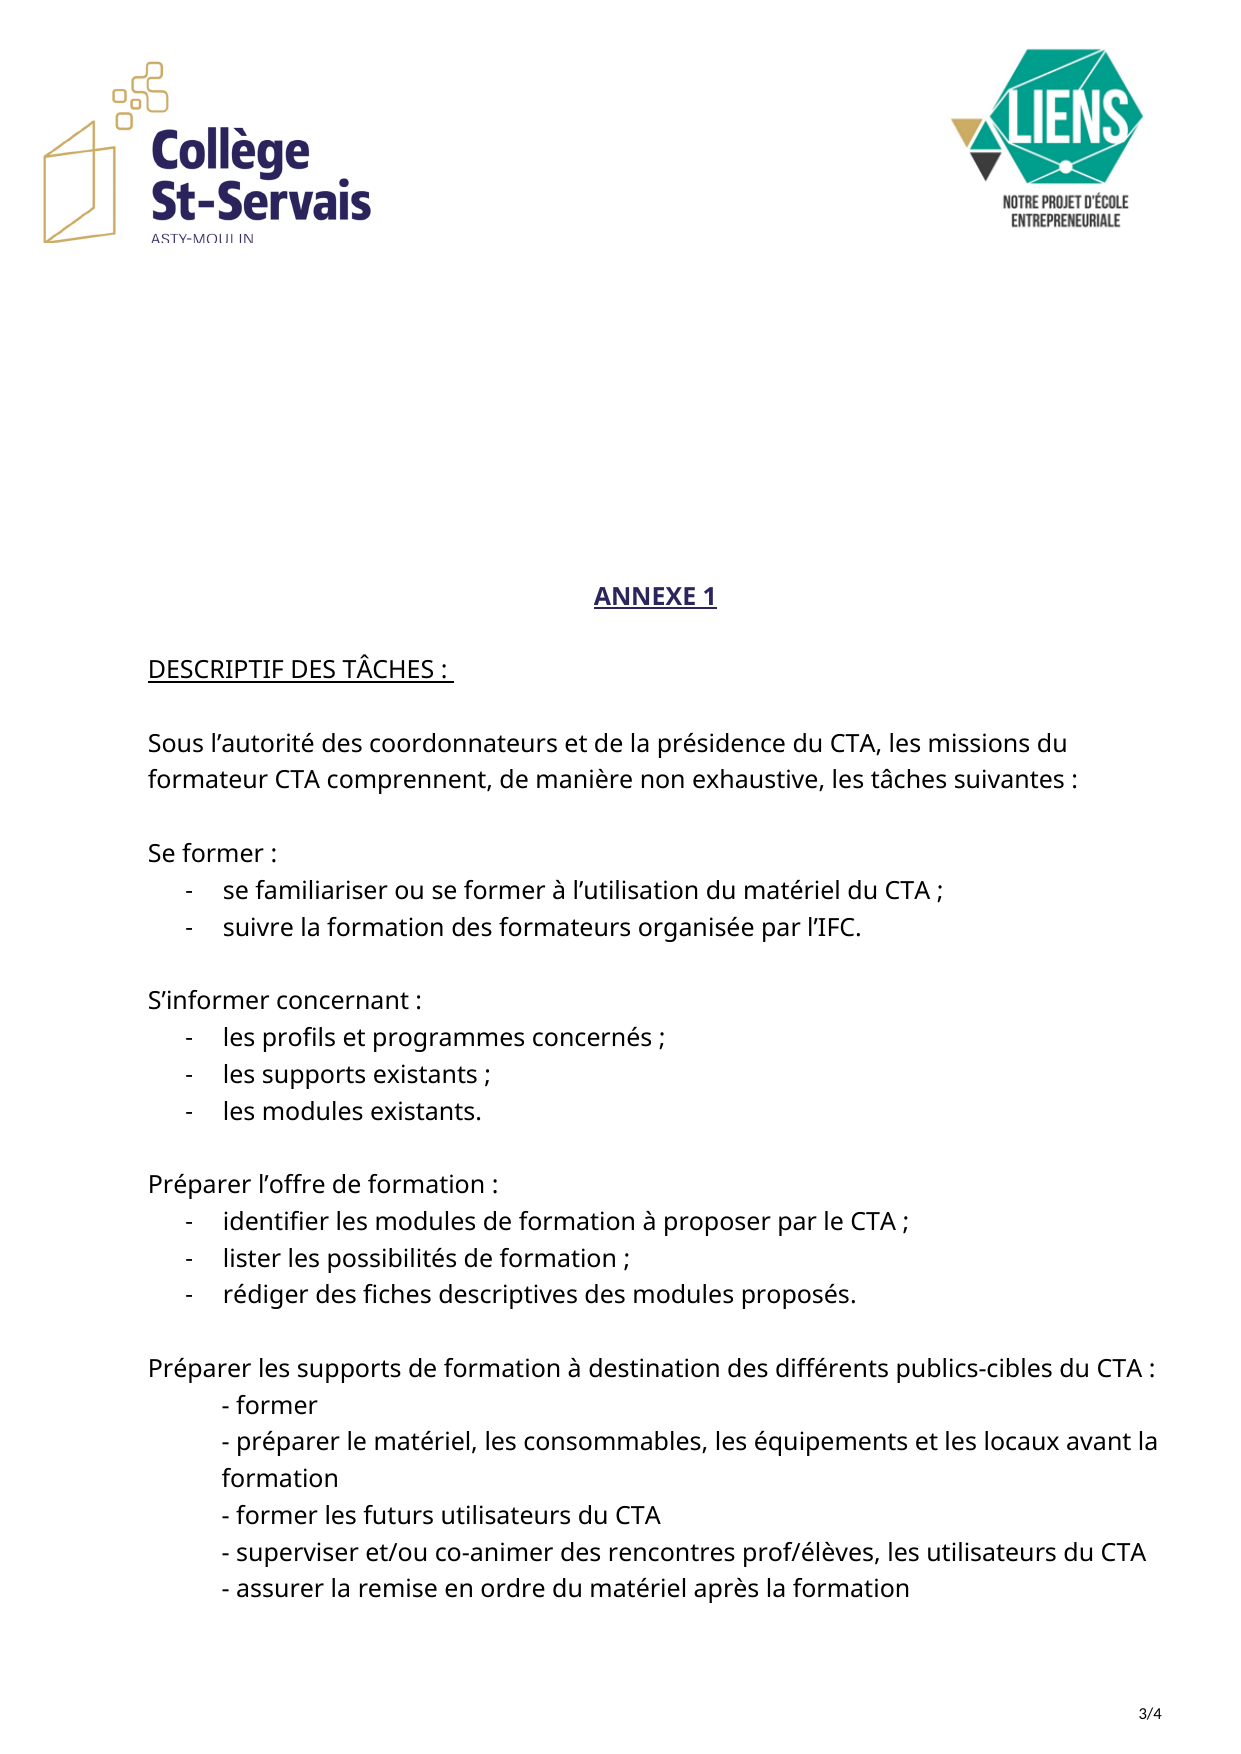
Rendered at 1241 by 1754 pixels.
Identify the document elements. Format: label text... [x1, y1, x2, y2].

text - assurer la remise en ordre du matériel après la formation [221, 1571, 1162, 1605]
picture [35, 38, 382, 242]
list se familiariser ou se former à l’utilisation du matériel du CTA ; [185, 872, 1162, 907]
list les supports existants ; [185, 1056, 1162, 1090]
text - former [221, 1387, 1162, 1421]
text DESCRIPTIF DES TÂCHES : [148, 652, 1162, 686]
list les profils et programmes concernés ; [185, 1019, 1162, 1054]
text - superviser et/ou co-animer des rencontres prof/élèves, les utilisateurs du CTA [221, 1534, 1162, 1568]
text Annexe 1 [148, 578, 1162, 612]
text S’informer concernant : [148, 983, 1162, 1017]
text - préparer le matériel, les consommables, les équipements et les locaux avant la formation [221, 1424, 1162, 1495]
text Préparer les supports de formation à destination des différents publics-cibles du CTA : [148, 1351, 1162, 1384]
picture [902, 36, 1163, 245]
text Se former : [148, 836, 1162, 870]
list identifier les modules de formation à proposer par le CTA ; [185, 1203, 1162, 1237]
list suivre la formation des formateurs organisée par l’IFC. [185, 909, 1162, 943]
text Préparer l’offre de formation : [148, 1167, 1162, 1201]
text - former les futurs utilisateurs du CTA [221, 1498, 1162, 1532]
list les modules existants. [185, 1093, 1162, 1127]
list rédiger des fiches descriptives des modules proposés. [185, 1277, 1162, 1311]
list lister les possibilités de formation ; [185, 1240, 1162, 1274]
text Sous l’autorité des coordonnateurs et de la présidence du CTA, les missions du formateur CTA comprennent, de manière non exhaustive, les tâches suivantes : [148, 725, 1162, 796]
